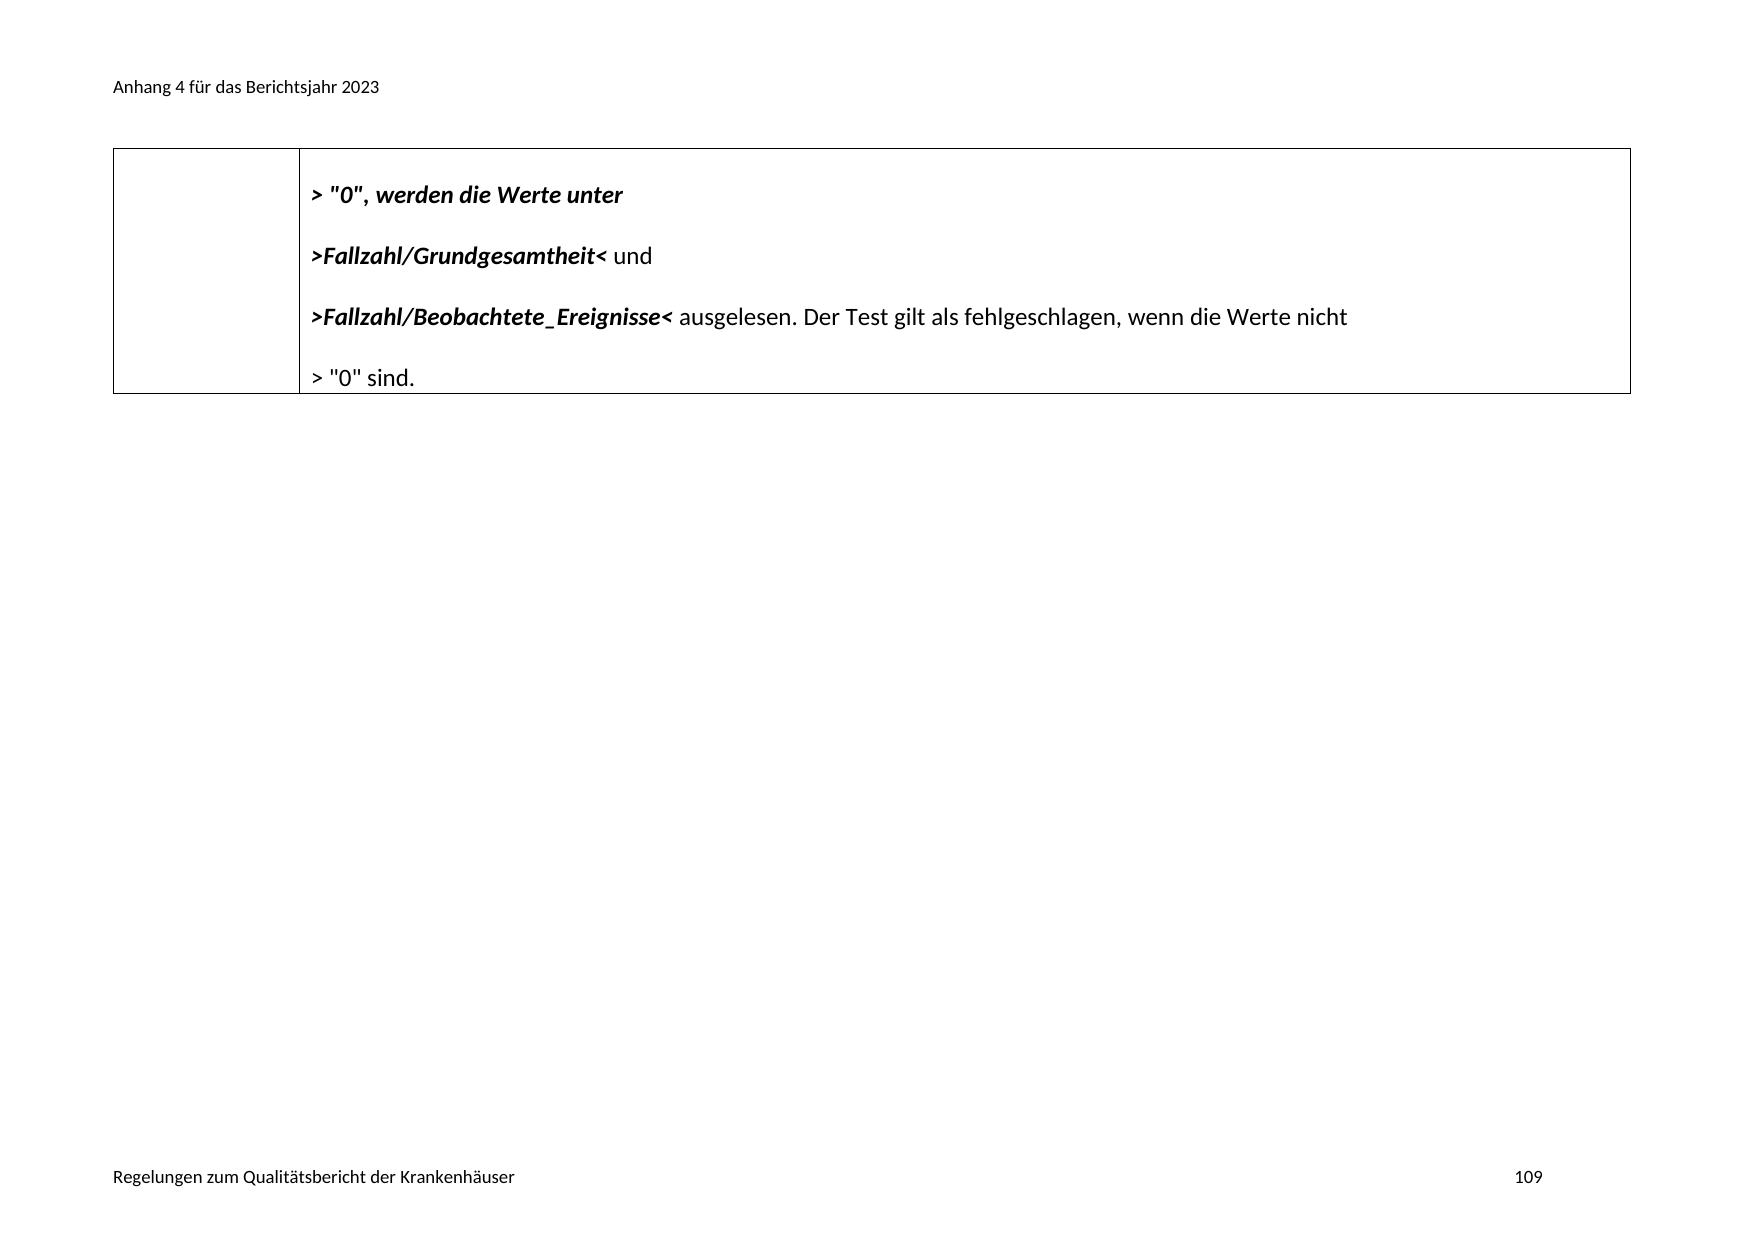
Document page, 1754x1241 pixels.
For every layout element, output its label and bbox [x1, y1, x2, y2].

table_cell [300, 149, 1630, 393]
table_cell [114, 149, 299, 393]
